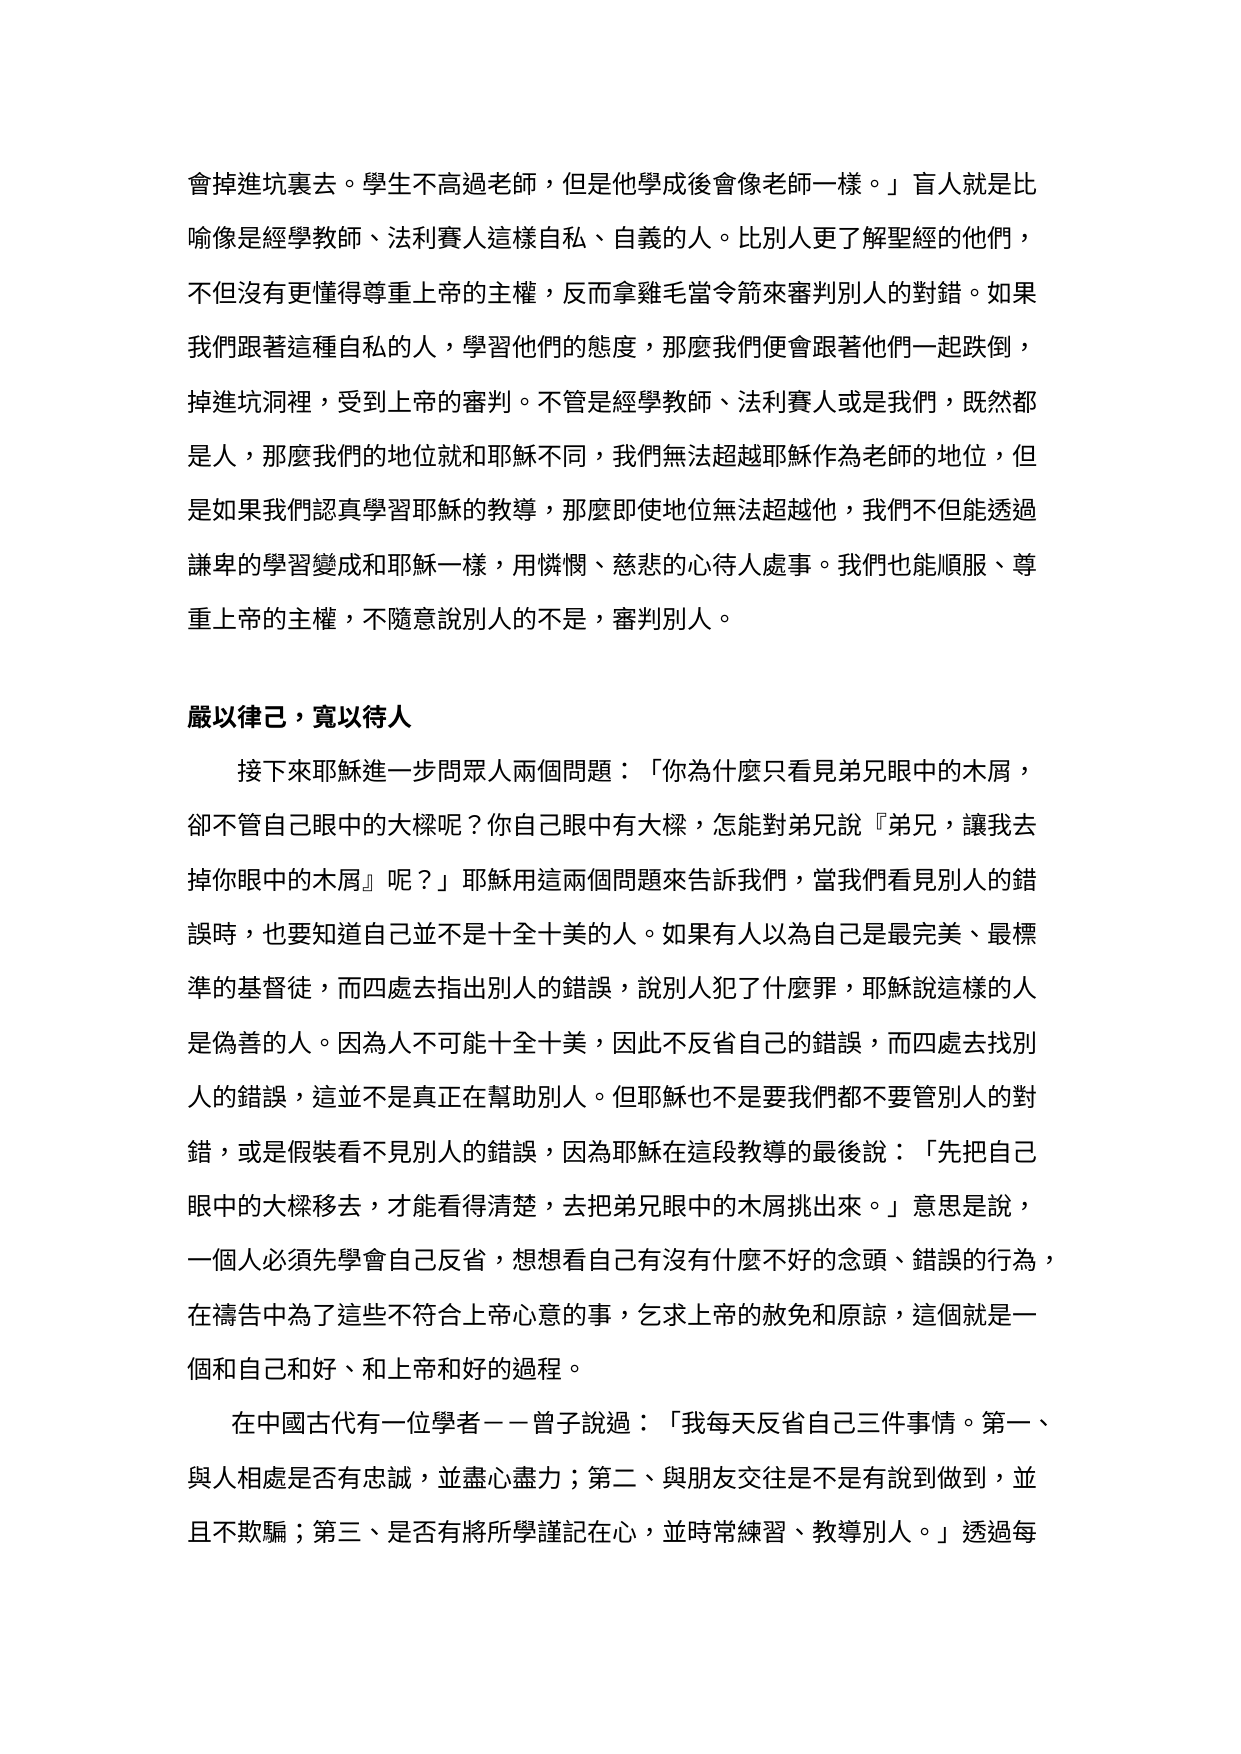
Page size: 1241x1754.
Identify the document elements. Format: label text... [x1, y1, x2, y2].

text 嚴以律己，寬以待人 [187, 697, 1053, 733]
text 接下來耶穌進一步問眾人兩個問題：「你為什麼只看見弟兄眼中的木屑，卻不管自己眼中的大樑呢？你自己眼中有大樑，怎能對弟兄說『弟兄，讓我去掉你眼中的木屑』呢？」耶穌用這兩個問題來告訴我們，當我們看見別人的錯誤時，也要知道自己並不是十全十美的人。如果有人以為自己是最完美、最標準的基督徒，而四處去指出別人的錯誤，說別人犯了什麼罪，耶穌說這樣的人是偽善的人。因為人不可能十全十美，因此不反省自己的錯誤，而四處去找別人的錯誤，這並不是真正在幫助別人。但耶穌也不是要我們都不要管別人的對錯，或是假裝看不見別人的錯誤，因為耶穌在這段教導的最後說：「先把自己眼中的大樑移去，才能看得清楚，去把弟兄眼中的木屑挑出來。」意思是說，一個人必須先學會自己反省，想想看自己有沒有什麼不好的念頭、錯誤的行為，在禱告中為了這些不符合上帝心意的事，乞求上帝的赦免和原諒，這個就是一個和自己和好、和上帝和好的過程。 [187, 751, 1053, 1386]
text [187, 164, 1053, 636]
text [187, 1404, 1053, 1549]
